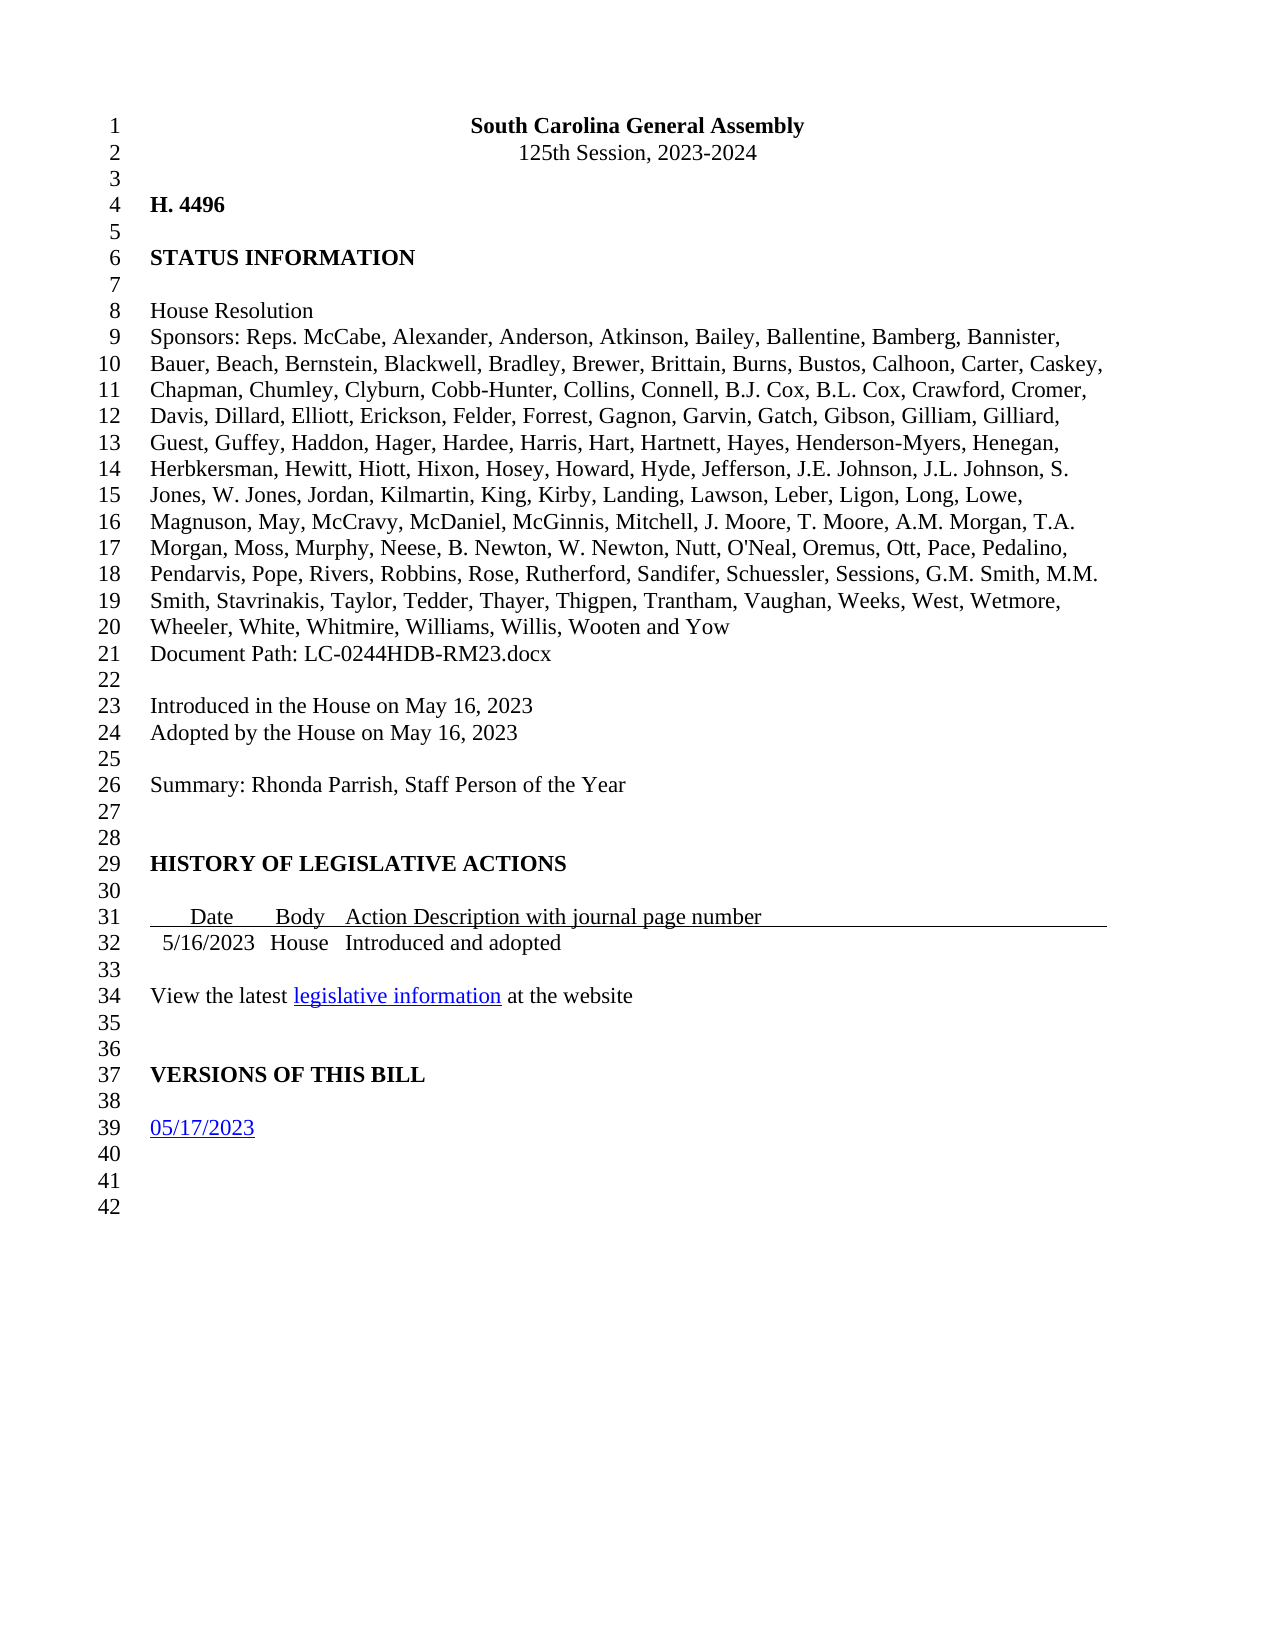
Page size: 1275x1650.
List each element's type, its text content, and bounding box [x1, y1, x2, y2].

text VERSIONS OF THIS BILL [150, 1061, 1125, 1088]
text Introduced in the House on May 16, 2023 [150, 692, 1125, 719]
text Document Path: LC-0244HDB-RM23.docx [150, 639, 1125, 666]
text Adopted by the House on May 16, 2023 [150, 719, 1125, 745]
text 5/16/2023 House Introduced and adopted [150, 929, 1125, 956]
text House Resolution [150, 297, 1125, 323]
text Sponsors: Reps. McCabe, Alexander, Anderson, Atkinson, Bailey, Ballentine, Bamberg, Bannister, Bauer, Beach, Bernstein, Blackwell, Bradley, Brewer, Brittain, Burns, Bustos, Calhoon, Carter, Caskey, Chapman, Chumley, Clyburn, Cobb-Hunter, Collins, Connell, B.J. Cox, B.L. Cox, Crawford, Cromer, Davis, Dillard, Elliott, Erickson, Felder, Forrest, Gagnon, Garvin, Gatch, Gibson, Gilliam, Gilliard, Guest, Guffey, Haddon, Hager, Hardee, Harris, Hart, Hartnett, Hayes, Henderson-Myers, Henegan, Herbkersman, Hewitt, Hiott, Hixon, Hosey, Howard, Hyde, Jefferson, J.E. Johnson, J.L. Johnson, S. Jones, W. Jones, Jordan, Kilmartin, King, Kirby, Landing, Lawson, Leber, Ligon, Long, Lowe, Magnuson, May, McCravy, McDaniel, McGinnis, Mitchell, J. Moore, T. Moore, A.M. Morgan, T.A. Morgan, Moss, Murphy, Neese, B. Newton, W. Newton, Nutt, O'Neal, Oremus, Ott, Pace, Pedalino, Pendarvis, Pope, Rivers, Robbins, Rose, Rutherford, Sandifer, Schuessler, Sessions, G.M. Smith, M.M. Smith, Stavrinakis, Taylor, Tedder, Thayer, Thigpen, Trantham, Vaughan, Weeks, West, Wetmore, Wheeler, White, Whitmire, Williams, Willis, Wooten and Yow [150, 323, 1125, 639]
text HISTORY OF LEGISLATIVE ACTIONS [150, 850, 1125, 877]
text 125th Session, 2023-2024 [150, 139, 1125, 165]
text H. 4496 [150, 192, 1125, 218]
text 05/17/2023 [150, 1114, 1125, 1140]
text View the latest legislative information at the website [150, 982, 1125, 1008]
text STATUS INFORMATION [150, 244, 1125, 271]
text Summary: Rhonda Parrish, Staff Person of the Year [150, 771, 1125, 798]
text Date Body Action Description with journal page number [150, 903, 1125, 929]
text South Carolina General Assembly [150, 112, 1125, 139]
